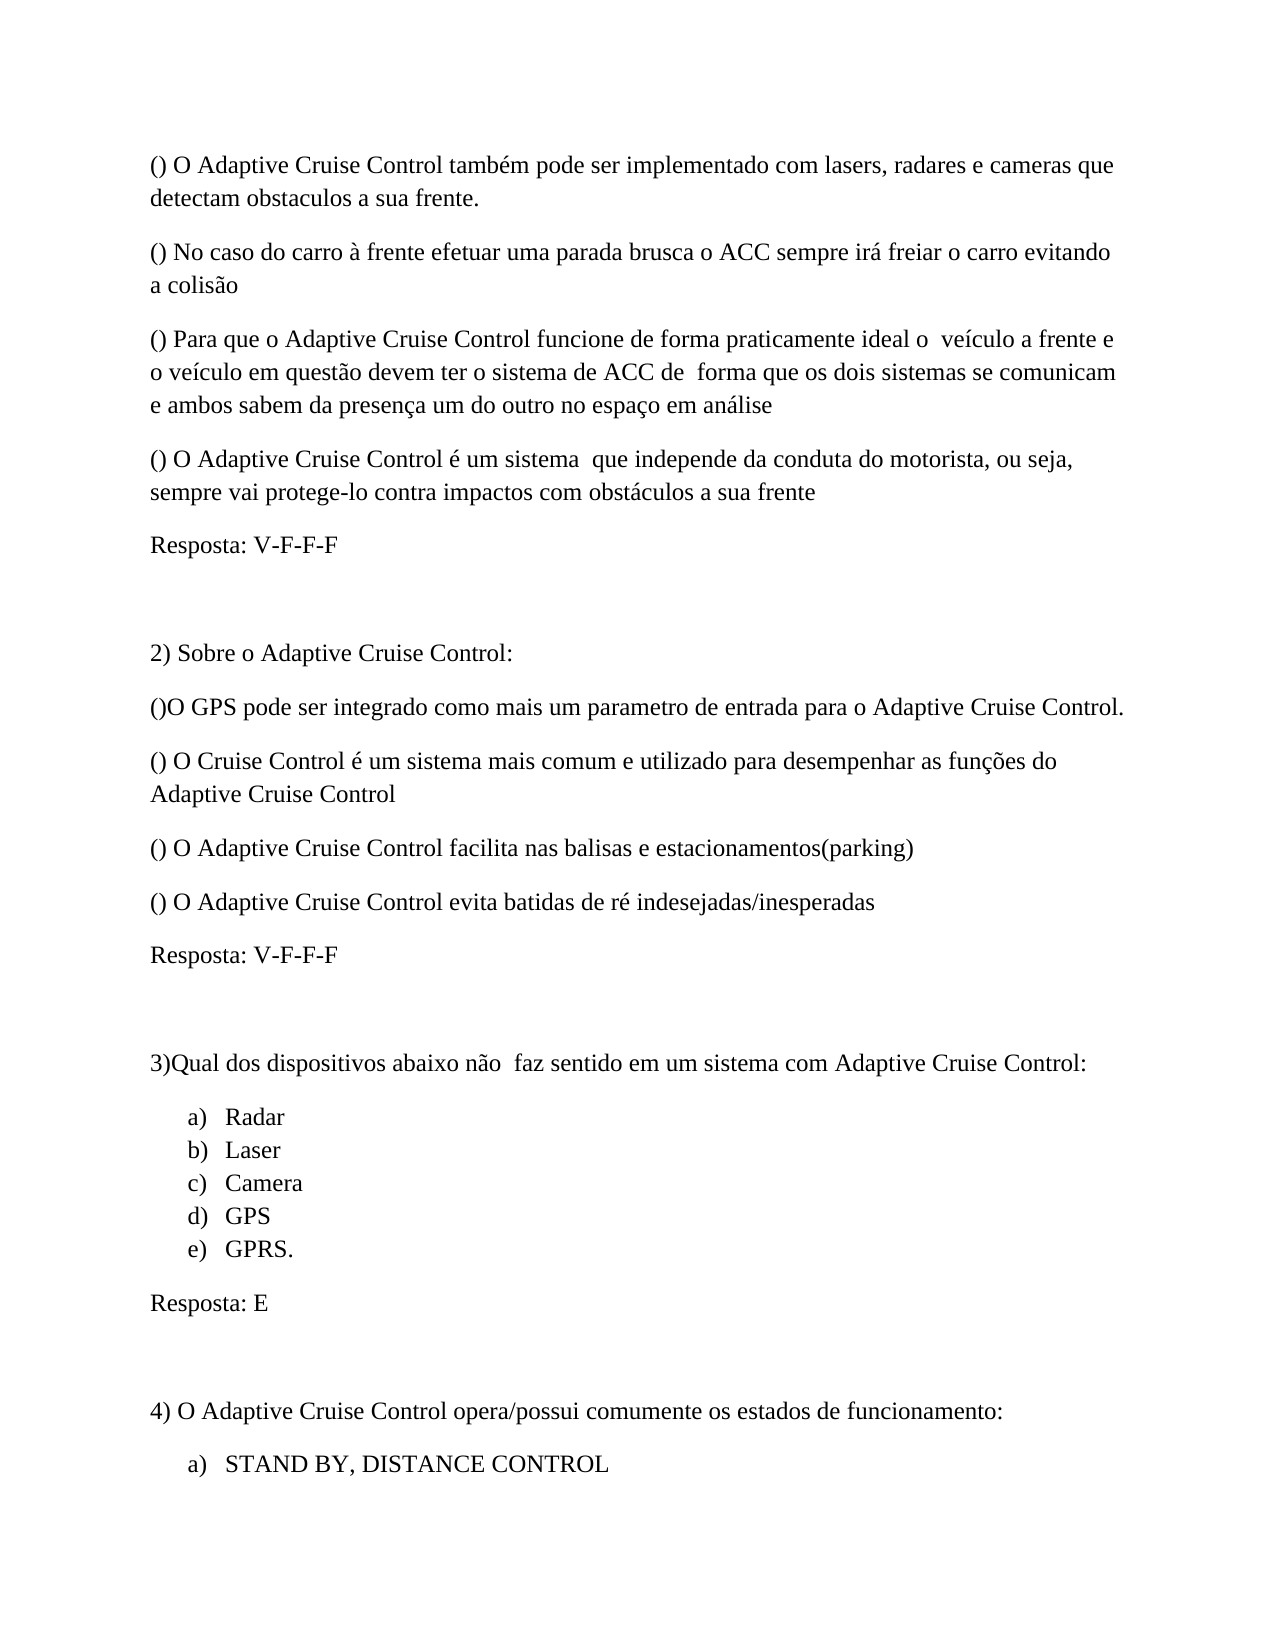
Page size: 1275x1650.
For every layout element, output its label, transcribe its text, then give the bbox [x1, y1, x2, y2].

list GPS [187, 1201, 1125, 1230]
text () O Adaptive Cruise Control é um sistema que independe da conduta do motorista, ou seja, sempre vai protege-lo contra impactos com obstáculos a sua frente [150, 444, 1125, 505]
list Laser [187, 1135, 1125, 1164]
list STAND BY, DISTANCE CONTROL [187, 1449, 1125, 1478]
text () Para que o Adaptive Cruise Control funcione de forma praticamente ideal o veículo a frente e o veículo em questão devem ter o sistema de ACC de forma que os dois sistemas se comunicam e ambos sabem da presença um do outro no espaço em análise [150, 324, 1125, 418]
list Radar [187, 1102, 1125, 1131]
text ()O GPS pode ser integrado como mais um parametro de entrada para o Adaptive Cruise Control. [150, 692, 1125, 721]
text Resposta: V-F-F-F [150, 941, 1125, 969]
text () O Adaptive Cruise Control também pode ser implementado com lasers, radares e cameras que detectam obstaculos a sua frente. [150, 150, 1125, 212]
text () O Adaptive Cruise Control evita batidas de ré indesejadas/inesperadas [150, 887, 1125, 915]
text 4) O Adaptive Cruise Control opera/possui comumente os estados de funcionamento: [150, 1396, 1125, 1424]
text () O Adaptive Cruise Control facilita nas balisas e estacionamentos(parking) [150, 833, 1125, 862]
text 3)Qual dos dispositivos abaixo não faz sentido em um sistema com Adaptive Cruise Control: [150, 1048, 1125, 1077]
text () O Cruise Control é um sistema mais comum e utilizado para desempenhar as funções do Adaptive Cruise Control [150, 746, 1125, 808]
text () No caso do carro à frente efetuar uma parada brusca o ACC sempre irá freiar o carro evitando a colisão [150, 237, 1125, 299]
list Camera [187, 1168, 1125, 1197]
text Resposta: V-F-F-F [150, 531, 1125, 559]
text 2) Sobre o Adaptive Cruise Control: [150, 638, 1125, 667]
list GPRS. [187, 1234, 1125, 1263]
text Resposta: E [150, 1288, 1125, 1317]
